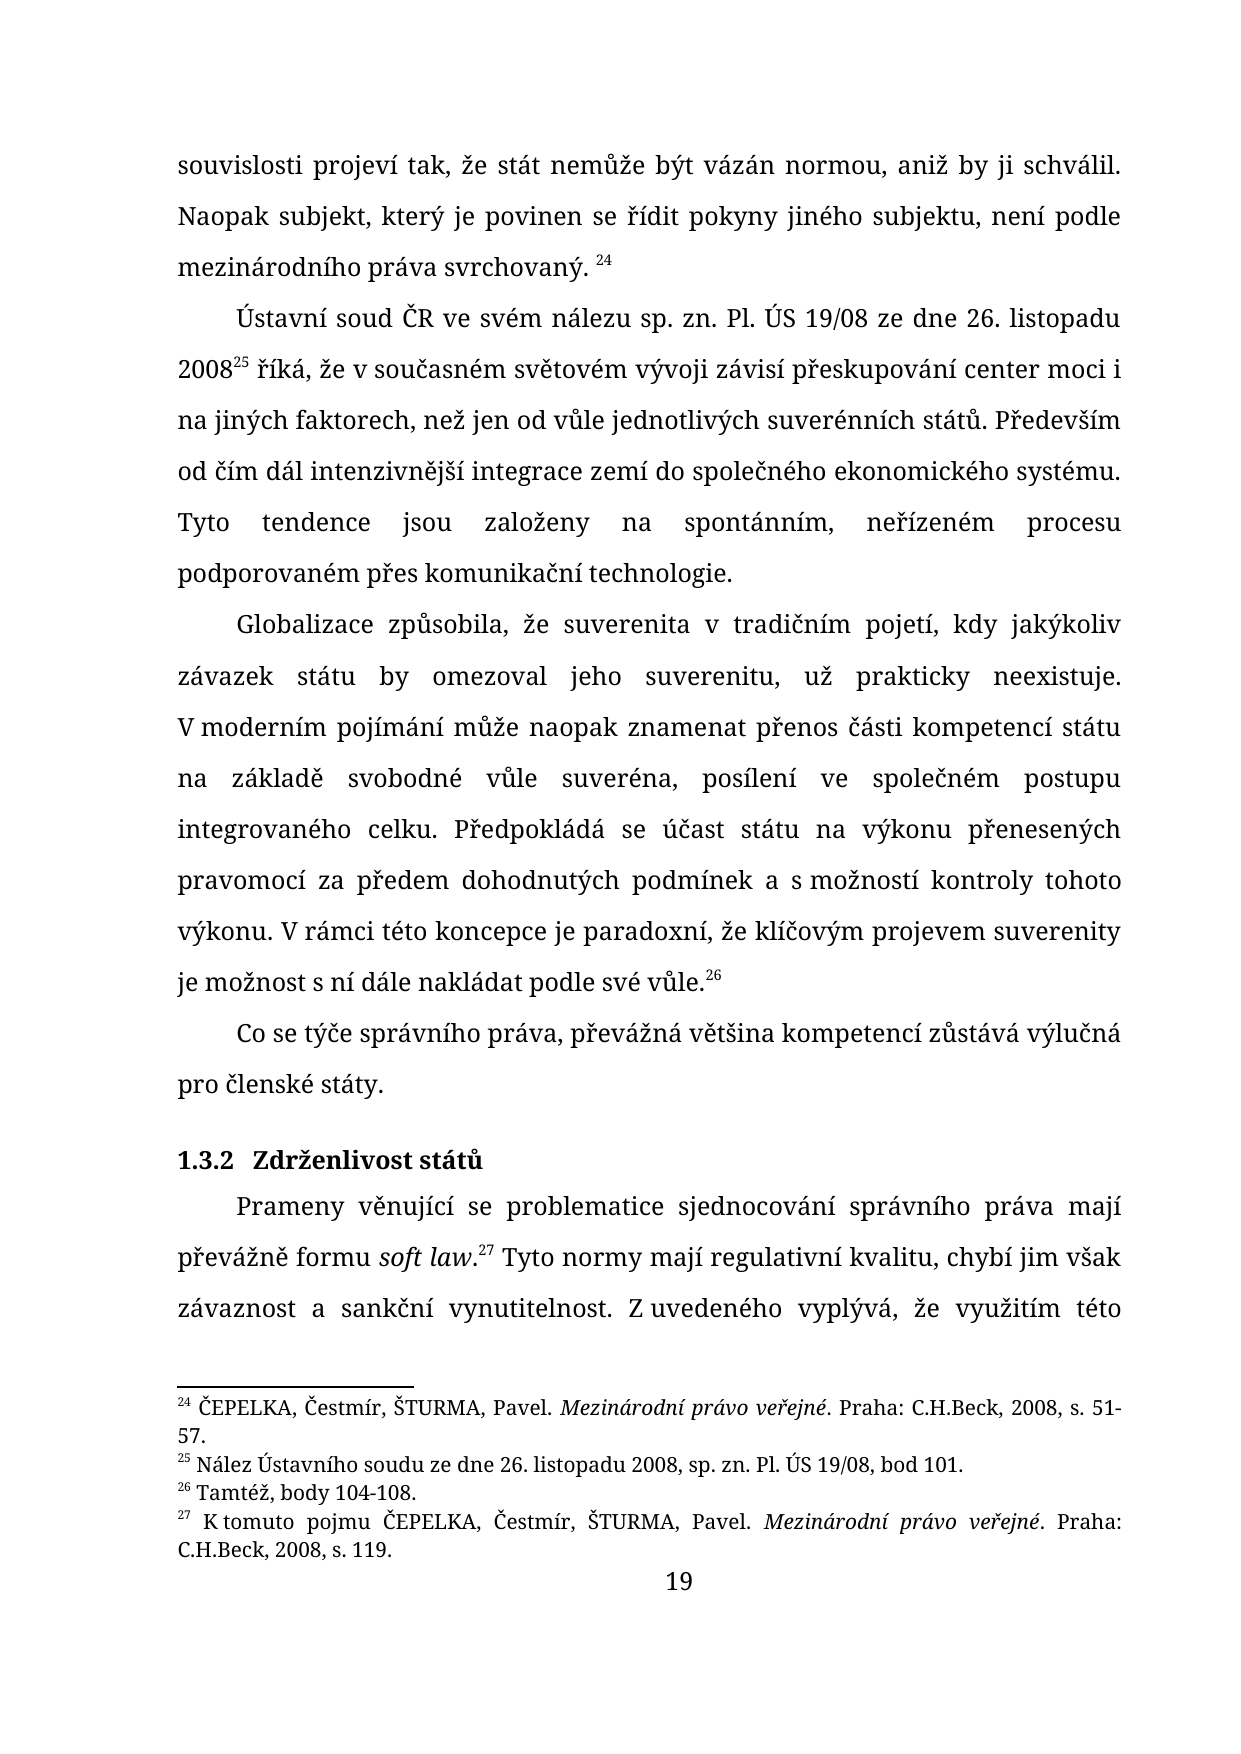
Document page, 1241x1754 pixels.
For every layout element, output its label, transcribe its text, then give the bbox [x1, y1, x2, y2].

text Globalizace způsobila, že suverenita v tradičním pojetí, kdy jakýkoliv závazek státu by omezoval jeho suverenitu, už prakticky neexistuje. V moderním pojímání může naopak znamenat přenos části kompetencí státu na základě svobodné vůle suveréna, posílení ve společném postupu integrovaného celku. Předpokládá se účast státu na výkonu přenesených pravomocí za předem dohodnutých podmínek a s možností kontroly tohoto výkonu. V rámci této koncepce je paradoxní, že klíčovým projevem suverenity je možnost s ní dále nakládat podle své vůle. [177, 607, 1122, 998]
text Co se týče správního práva, převážná většina kompetencí zůstává výlučná pro členské státy. [177, 1015, 1122, 1101]
text Ústavní soud ČR ve svém nálezu sp. zn. Pl. ÚS 19/08 ze dne 26. listopadu 2008 říká, že v současném světovém vývoji závisí přeskupování center moci i na jiných faktorech, než jen od vůle jednotlivých suverénních států. Především od čím dál intenzivnější integrace zemí do společného ekonomického systému. Tyto tendence jsou založeny na spontánním, neřízeném procesu podporovaném přes komunikační technologie. [177, 301, 1122, 590]
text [177, 148, 1122, 284]
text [177, 1189, 1122, 1325]
subtitle Zdrženlivost států [177, 1142, 1122, 1177]
